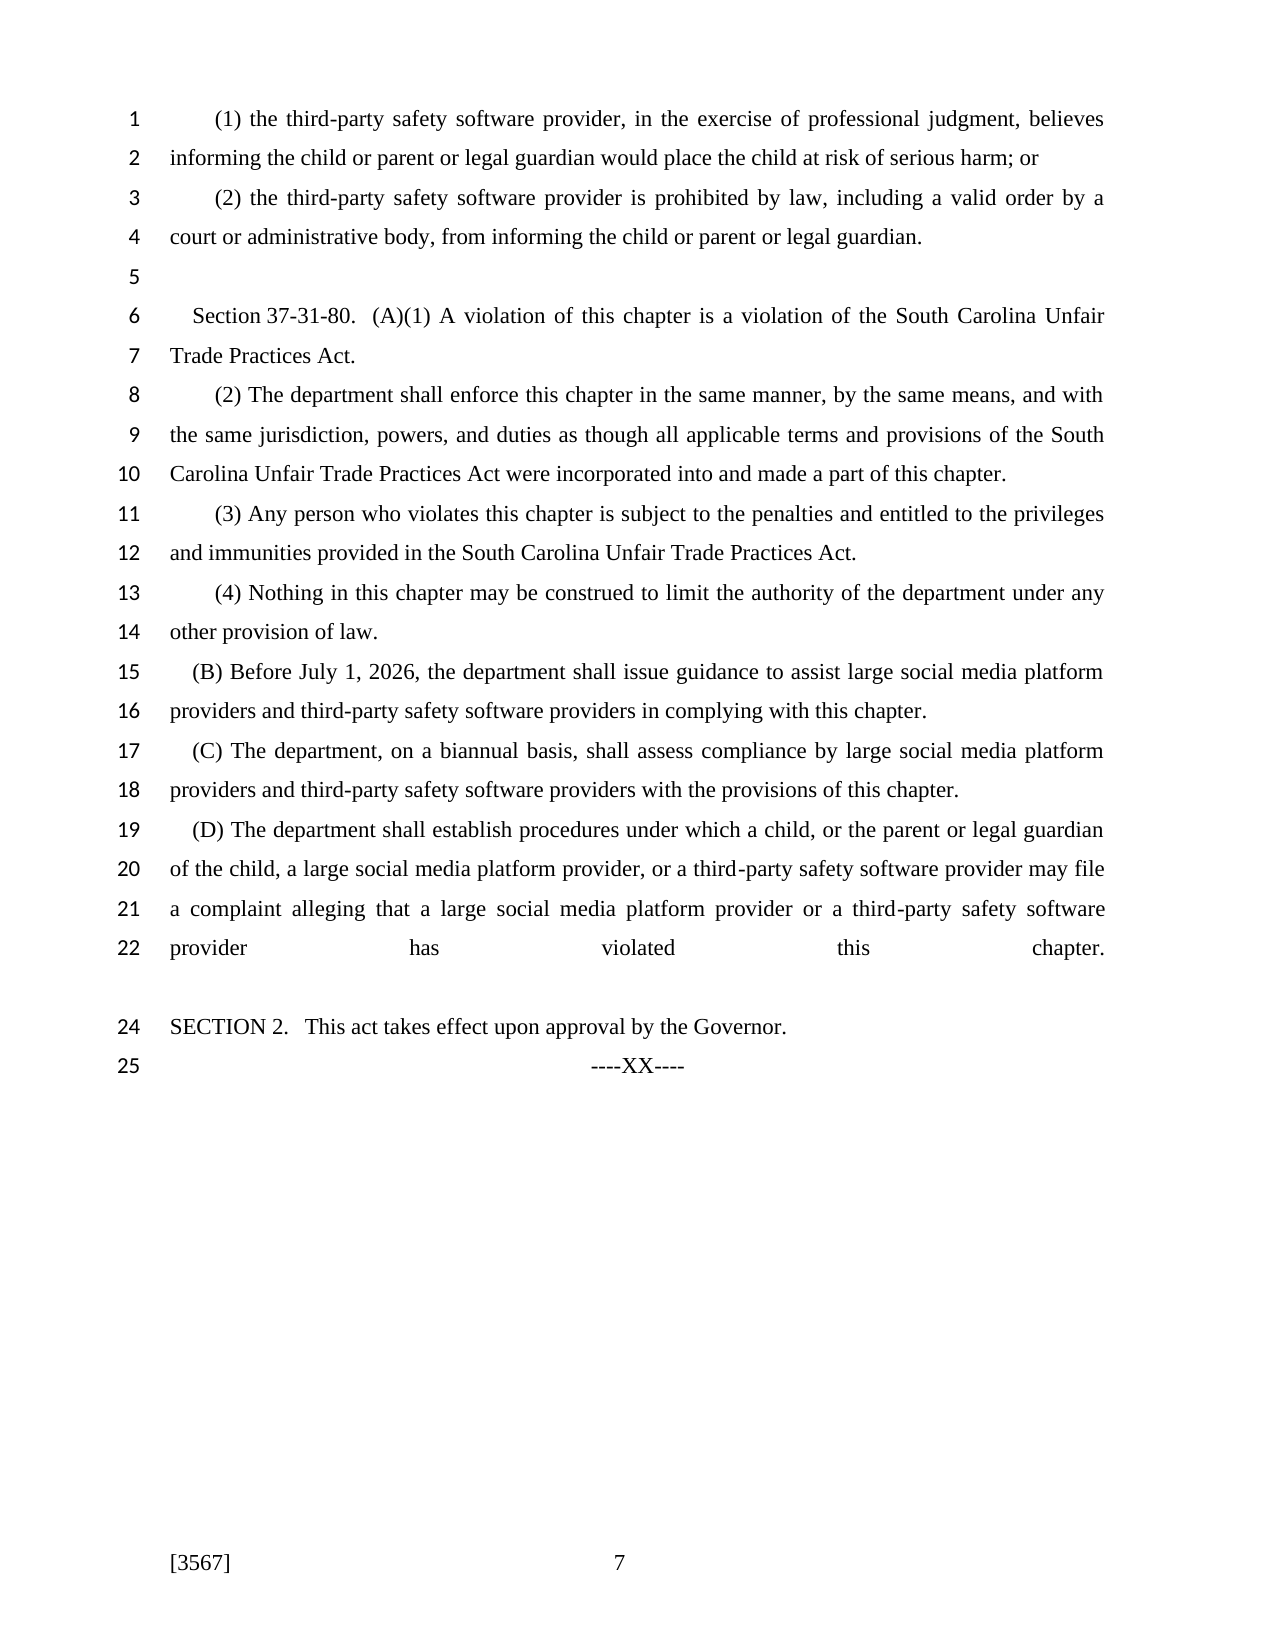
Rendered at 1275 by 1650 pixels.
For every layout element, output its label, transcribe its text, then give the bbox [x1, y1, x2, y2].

text Section 37‑31‑80. (A)(1) A violation of this chapter is a violation of the South Carolina Unfair Trade Practices Act. [169, 302, 1106, 368]
text SECTION 2. This act takes effect upon approval by the Governor. [169, 1013, 1106, 1039]
text (4) Nothing in this chapter may be construed to limit the authority of the department under any other provision of law. [169, 579, 1106, 644]
text (1) the third‑party safety software provider, in the exercise of professional judgment, believes informing the child or parent or legal guardian would place the child at risk of serious harm; or [169, 105, 1106, 171]
text (3) Any person who violates this chapter is subject to the penalties and entitled to the privileges and immunities provided in the South Carolina Unfair Trade Practices Act. [169, 500, 1106, 566]
text ----XX---- [169, 1052, 1106, 1079]
text (C) The department, on a biannual basis, shall assess compliance by large social media platform providers and third‑party safety software providers with the provisions of this chapter. [169, 737, 1106, 802]
text (2) the third‑party safety software provider is prohibited by law, including a valid order by a court or administrative body, from informing the child or parent or legal guardian. [169, 184, 1106, 250]
text (2) The department shall enforce this chapter in the same manner, by the same means, and with the same jurisdiction, powers, and duties as though all applicable terms and provisions of the South Carolina Unfair Trade Practices Act were incorporated into and made a part of this chapter. [169, 381, 1106, 487]
text (B) Before July 1, 2026, the department shall issue guidance to assist large social media platform providers and third‑party safety software providers in complying with this chapter. [169, 658, 1106, 723]
text (D) The department shall establish procedures under which a child, or the parent or legal guardian of the child, a large social media platform provider, or a third‑party safety software provider may file a complaint alleging that a large social media platform provider or a third‑party safety software provider has violated this chapter. [169, 816, 1106, 1000]
